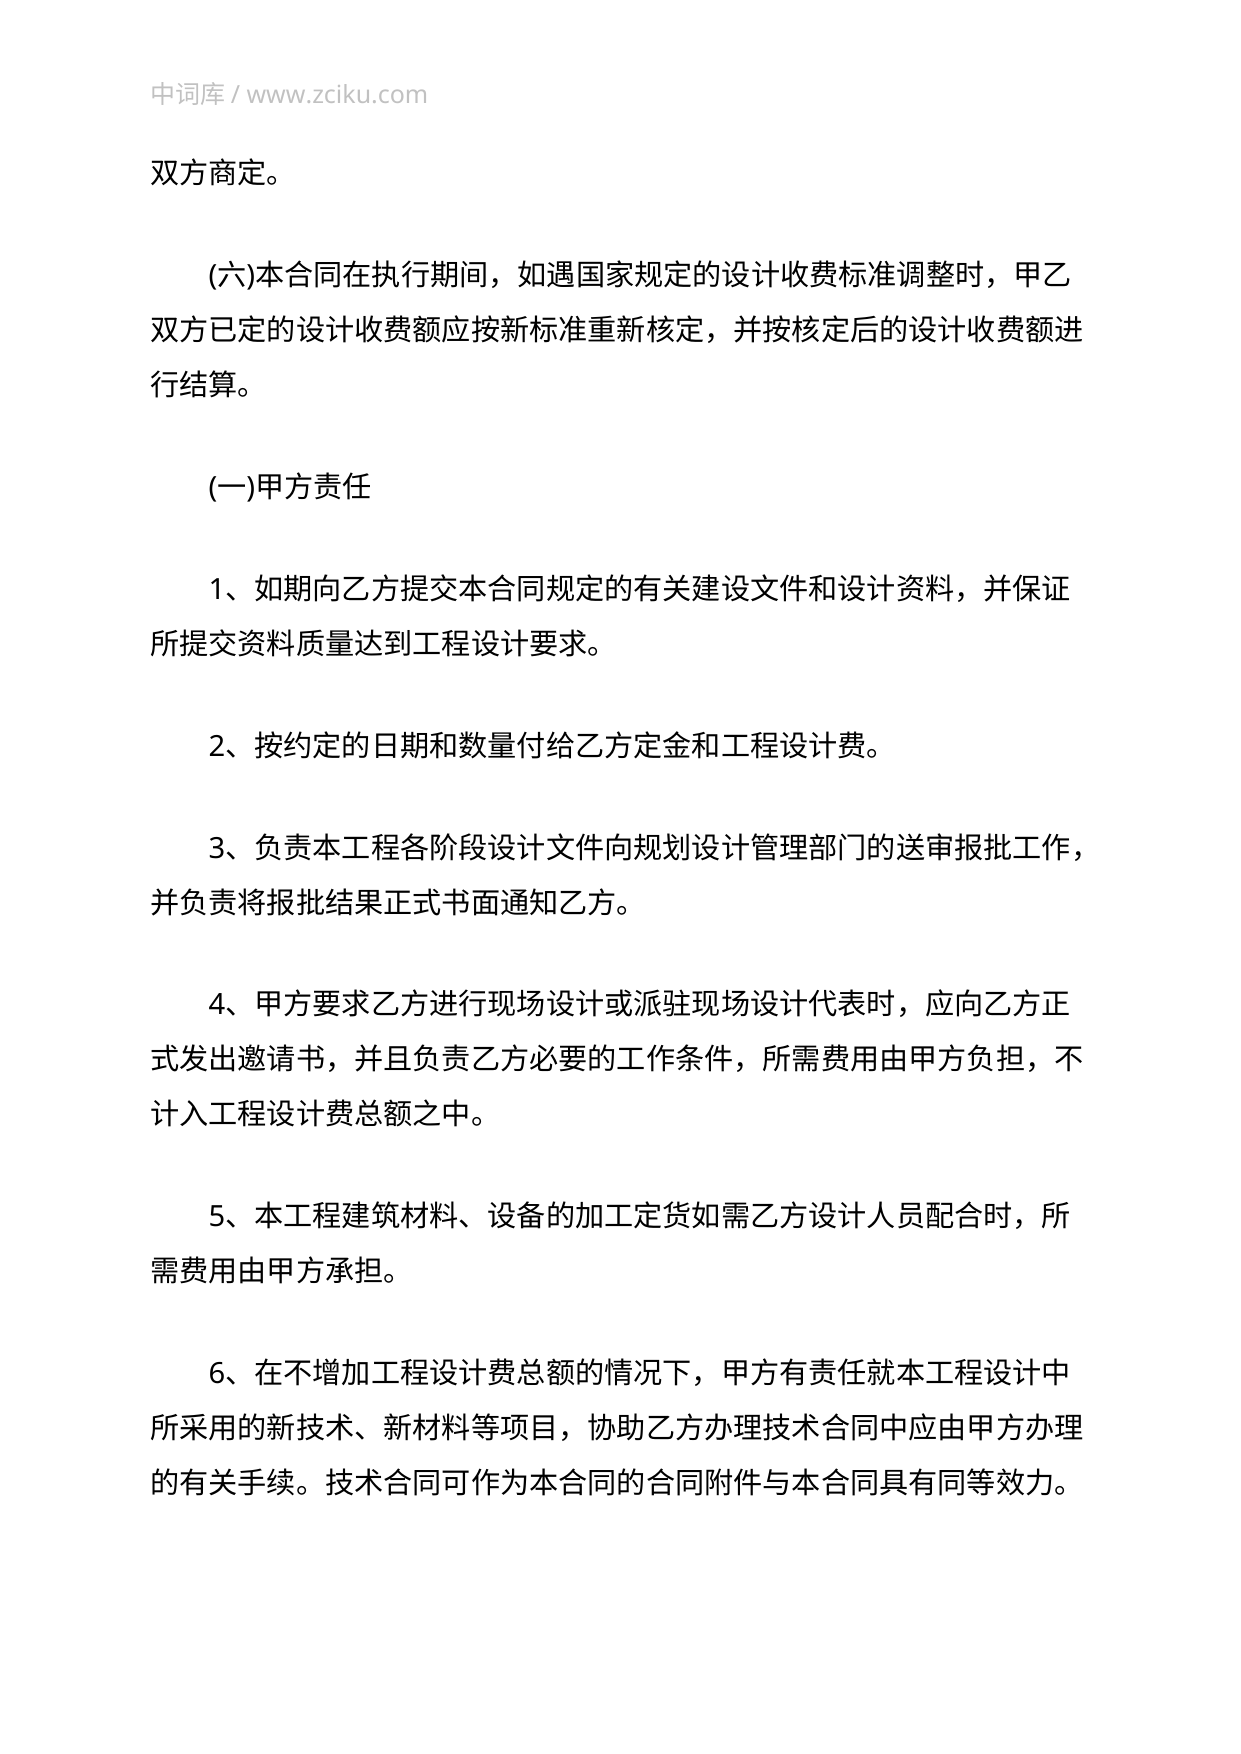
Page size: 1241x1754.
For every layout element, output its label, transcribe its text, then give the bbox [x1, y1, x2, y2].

text (一)甲方责任 [150, 463, 1090, 506]
text 4、甲方要求乙方进行现场设计或派驻现场设计代表时，应向乙方正式发出邀请书，并且负责乙方必要的工作条件，所需费用由甲方负担，不计入工程设计费总额之中。 [150, 981, 1090, 1133]
text (六)本合同在执行期间，如遇国家规定的设计收费标准调整时，甲乙双方已定的设计收费额应按新标准重新核定，并按核定后的设计收费额进行结算。 [150, 252, 1090, 404]
text 3、负责本工程各阶段设计文件向规划设计管理部门的送审报批工作，并负责将报批结果正式书面通知乙方。 [150, 824, 1090, 921]
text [150, 150, 1090, 192]
text 2、按约定的日期和数量付给乙方定金和工程设计费。 [150, 722, 1090, 764]
text 5、本工程建筑材料、设备的加工定货如需乙方设计人员配合时，所需费用由甲方承担。 [150, 1193, 1090, 1290]
text 1、如期向乙方提交本合同规定的有关建设文件和设计资料，并保证所提交资料质量达到工程设计要求。 [150, 565, 1090, 663]
text 6、在不增加工程设计费总额的情况下，甲方有责任就本工程设计中所采用的新技术、新材料等项目，协助乙方办理技术合同中应由甲方办理的有关手续。技术合同可作为本合同的合同附件与本合同具有同等效力。 [150, 1349, 1090, 1502]
